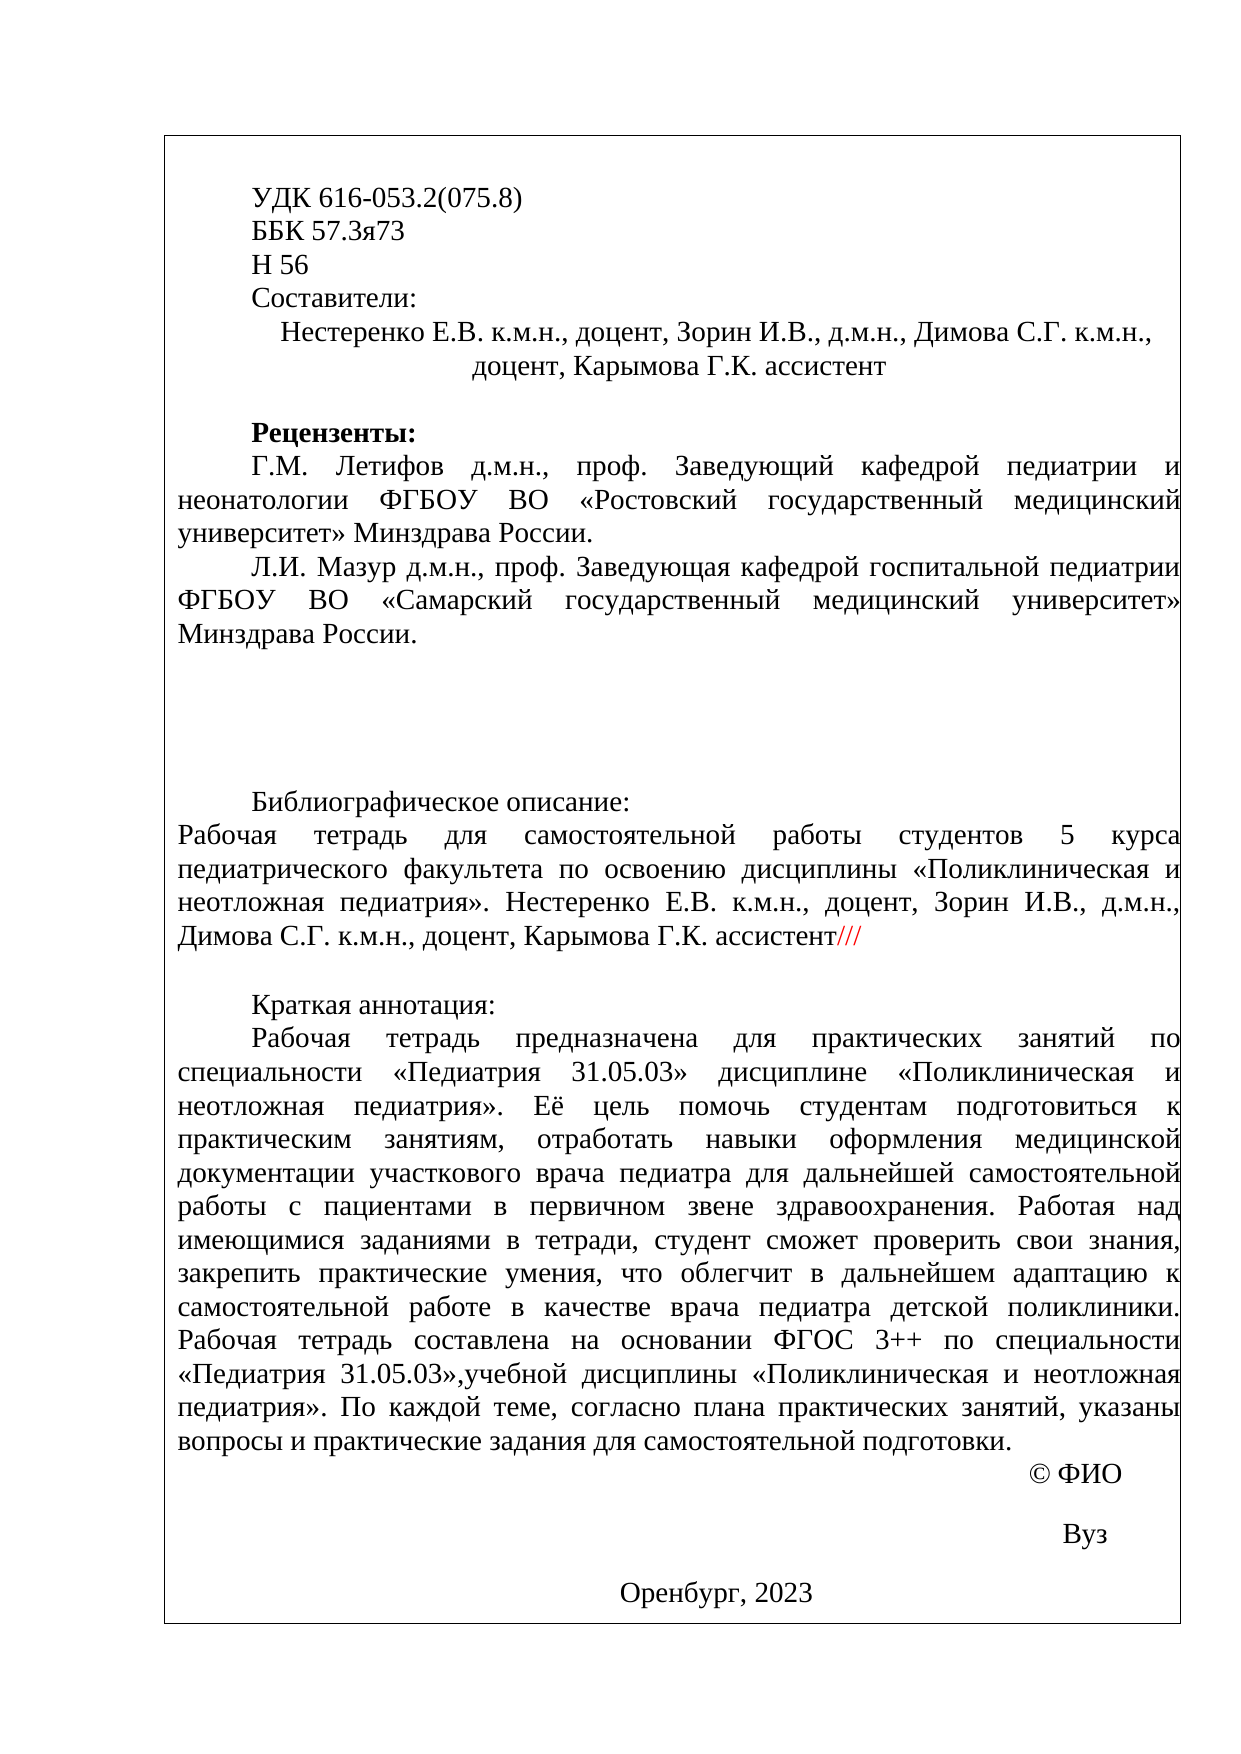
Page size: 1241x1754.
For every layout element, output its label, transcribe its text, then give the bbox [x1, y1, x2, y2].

text Вуз [177, 1516, 1107, 1549]
text Библиографическое описание: [177, 784, 1181, 817]
text Л.И. Мазур д.м.н., проф. Заведующая кафедрой госпитальной педиатрии ФГБОУ ВО «Самарский государственный медицинский университет» Минздрава России. [177, 549, 1181, 649]
text Краткая аннотация: [177, 987, 1181, 1021]
text Нестеренко Е.В. к.м.н., доцент, Зорин И.В., д.м.н., Димова С.Г. к.м.н., доцент, Карымова Г.К. ассистент [177, 314, 1181, 381]
text Рецензенты: [177, 415, 1181, 448]
text Рабочая тетрадь для самостоятельной работы студентов 5 курса педиатрического факультета по освоению дисциплины «Поликлиническая и неотложная педиатрия». Нестеренко Е.В. к.м.н., доцент, Зорин И.В., д.м.н., Димова С.Г. к.м.н., доцент, Карымова Г.К. ассистент/// [177, 817, 1181, 951]
text H 56 [177, 247, 1181, 281]
text Г.М. Летифов д.м.н., проф. Заведующий кафедрой педиатрии и неонатологии ФГБОУ ВО «Ростовский государственный медицинский университет» Минздрава России. [177, 448, 1181, 549]
text Составители: [177, 281, 1181, 314]
text УДК 616-053.2(075.8) [177, 180, 1181, 213]
text Рабочая тетрадь предназначена для практических занятий по специальности «Педиатрия 31.05.03» дисциплине «Поликлиническая и неотложная педиатрия». Её цель помочь студентам подготовиться к практическим занятиям, отработать навыки оформления медицинской документации участкового врача педиатра для дальнейшей самостоятельной работы с пациентами в первичном звене здравоохранения. Работая над имеющимися заданиями в тетради, студент сможет проверить свои знания, закрепить практические умения, что облегчит в дальнейшем адаптацию к самостоятельной работе в качестве врача педиатра детской поликлиники. Рабочая тетрадь составлена на основании ФГОС 3++ по специальности «Педиатрия 31.05.03»,учебной дисциплины «Поликлиническая и неотложная педиатрия». По каждой теме, согласно плана практических занятий, указаны вопросы и практические задания для самостоятельной подготовки. [177, 1021, 1181, 1457]
text Оренбург, 2023 [177, 1575, 1181, 1609]
text © ФИО [177, 1457, 1122, 1490]
text ББК 57.3я73 [177, 213, 1181, 247]
